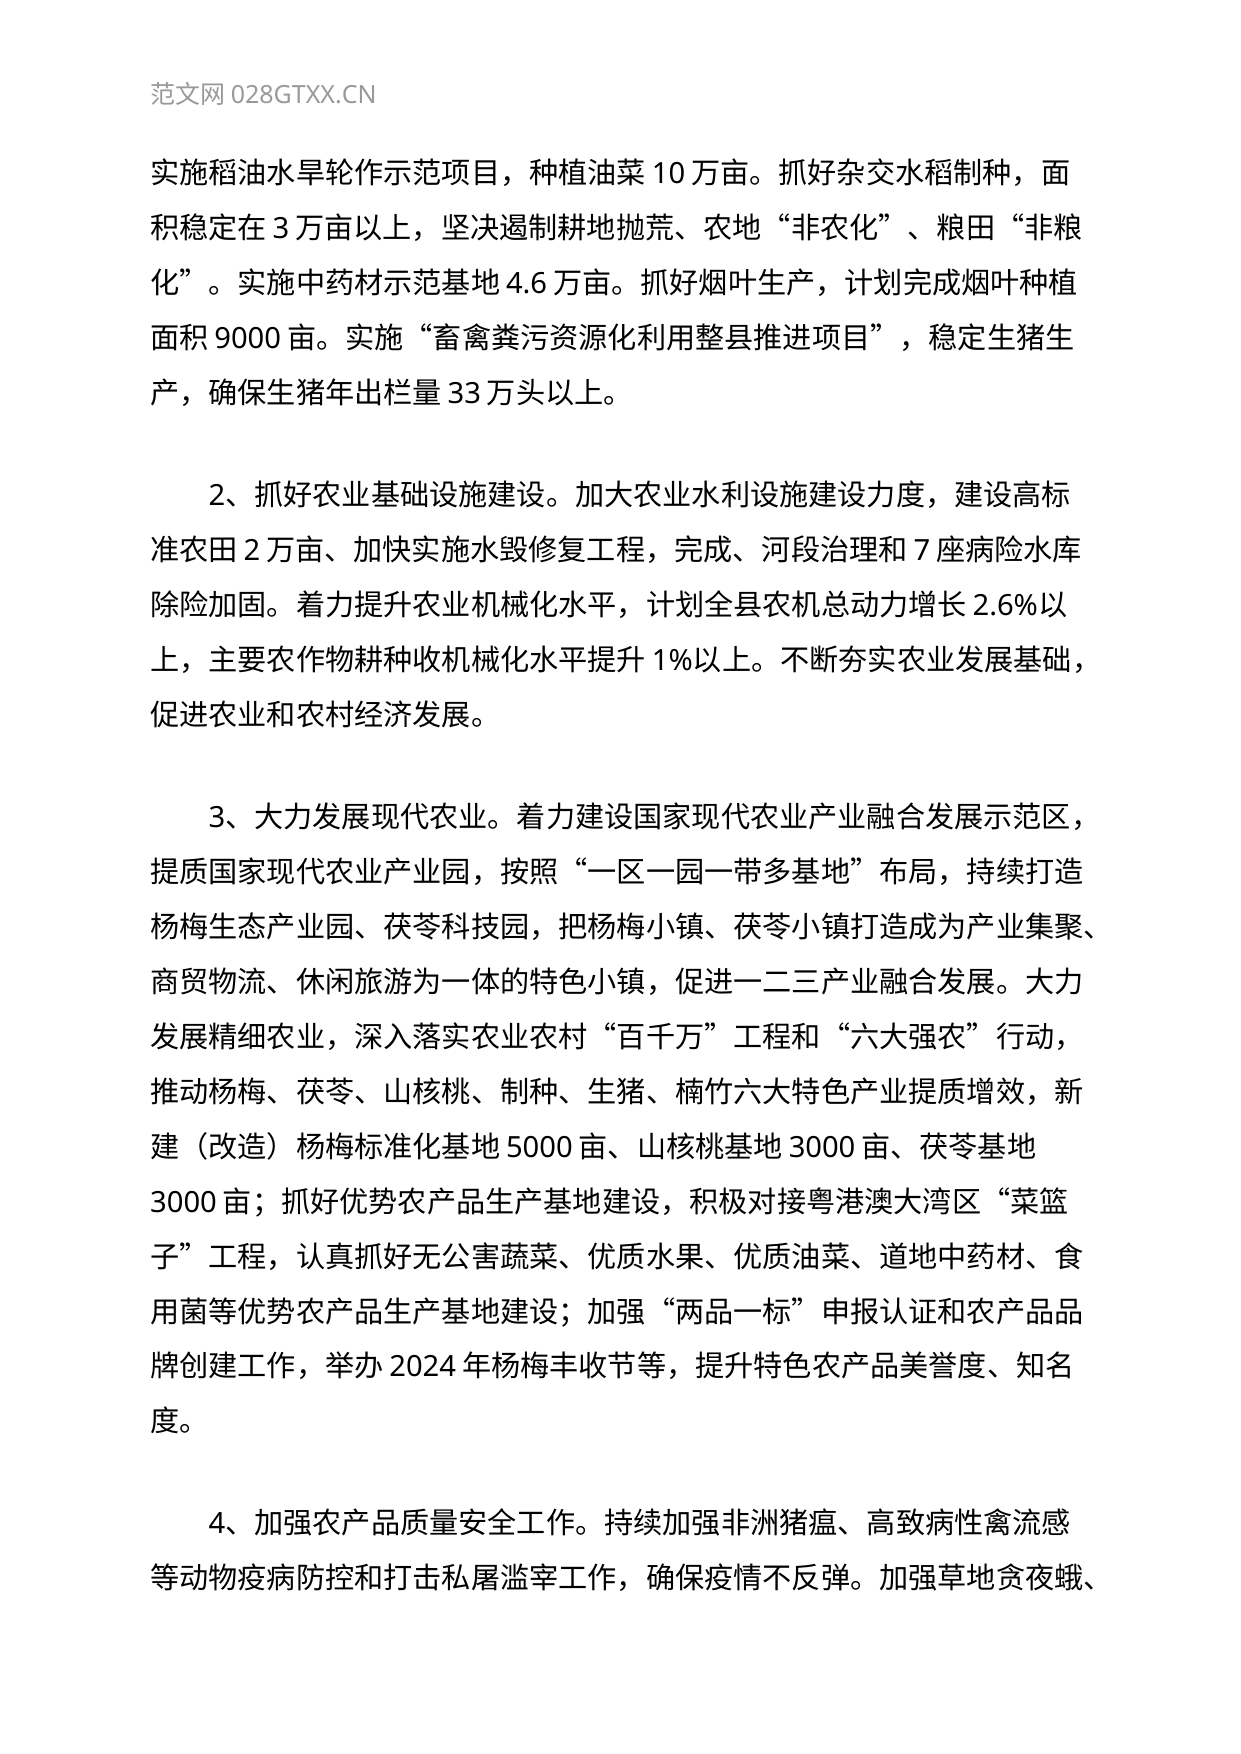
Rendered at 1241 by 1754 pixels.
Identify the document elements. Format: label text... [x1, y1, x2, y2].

text 3、大力发展现代农业。着力建设国家现代农业产业融合发展示范区，提质国家现代农业产业园，按照“一区一园一带多基地”布局，持续打造杨梅生态产业园、茯苓科技园，把杨梅小镇、茯苓小镇打造成为产业集聚、商贸物流、休闲旅游为一体的特色小镇，促进一二三产业融合发展。大力发展精细农业，深入落实农业农村“百千万”工程和“六大强农”行动，推动杨梅、茯苓、山核桃、制种、生猪、楠竹六大特色产业提质增效，新建（改造）杨梅标准化基地5000亩、山核桃基地3000亩、茯苓基地3000亩；抓好优势农产品生产基地建设，积极对接粤港澳大湾区“菜篮子”工程，认真抓好无公害蔬菜、优质水果、优质油菜、道地中药材、食用菌等优势农产品生产基地建设；加强“两品一标”申报认证和农产品品牌创建工作，举办2024年杨梅丰收节等，提升特色农产品美誉度、知名度。 [150, 794, 1090, 1440]
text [150, 1500, 1090, 1597]
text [150, 150, 1090, 412]
text 2、抓好农业基础设施建设。加大农业水利设施建设力度，建设高标准农田2万亩、加快实施水毁修复工程，完成、河段治理和7座病险水库除险加固。着力提升农业机械化水平，计划全县农机总动力增长2.6%以上，主要农作物耕种收机械化水平提升1%以上。不断夯实农业发展基础，促进农业和农村经济发展。 [150, 472, 1090, 734]
